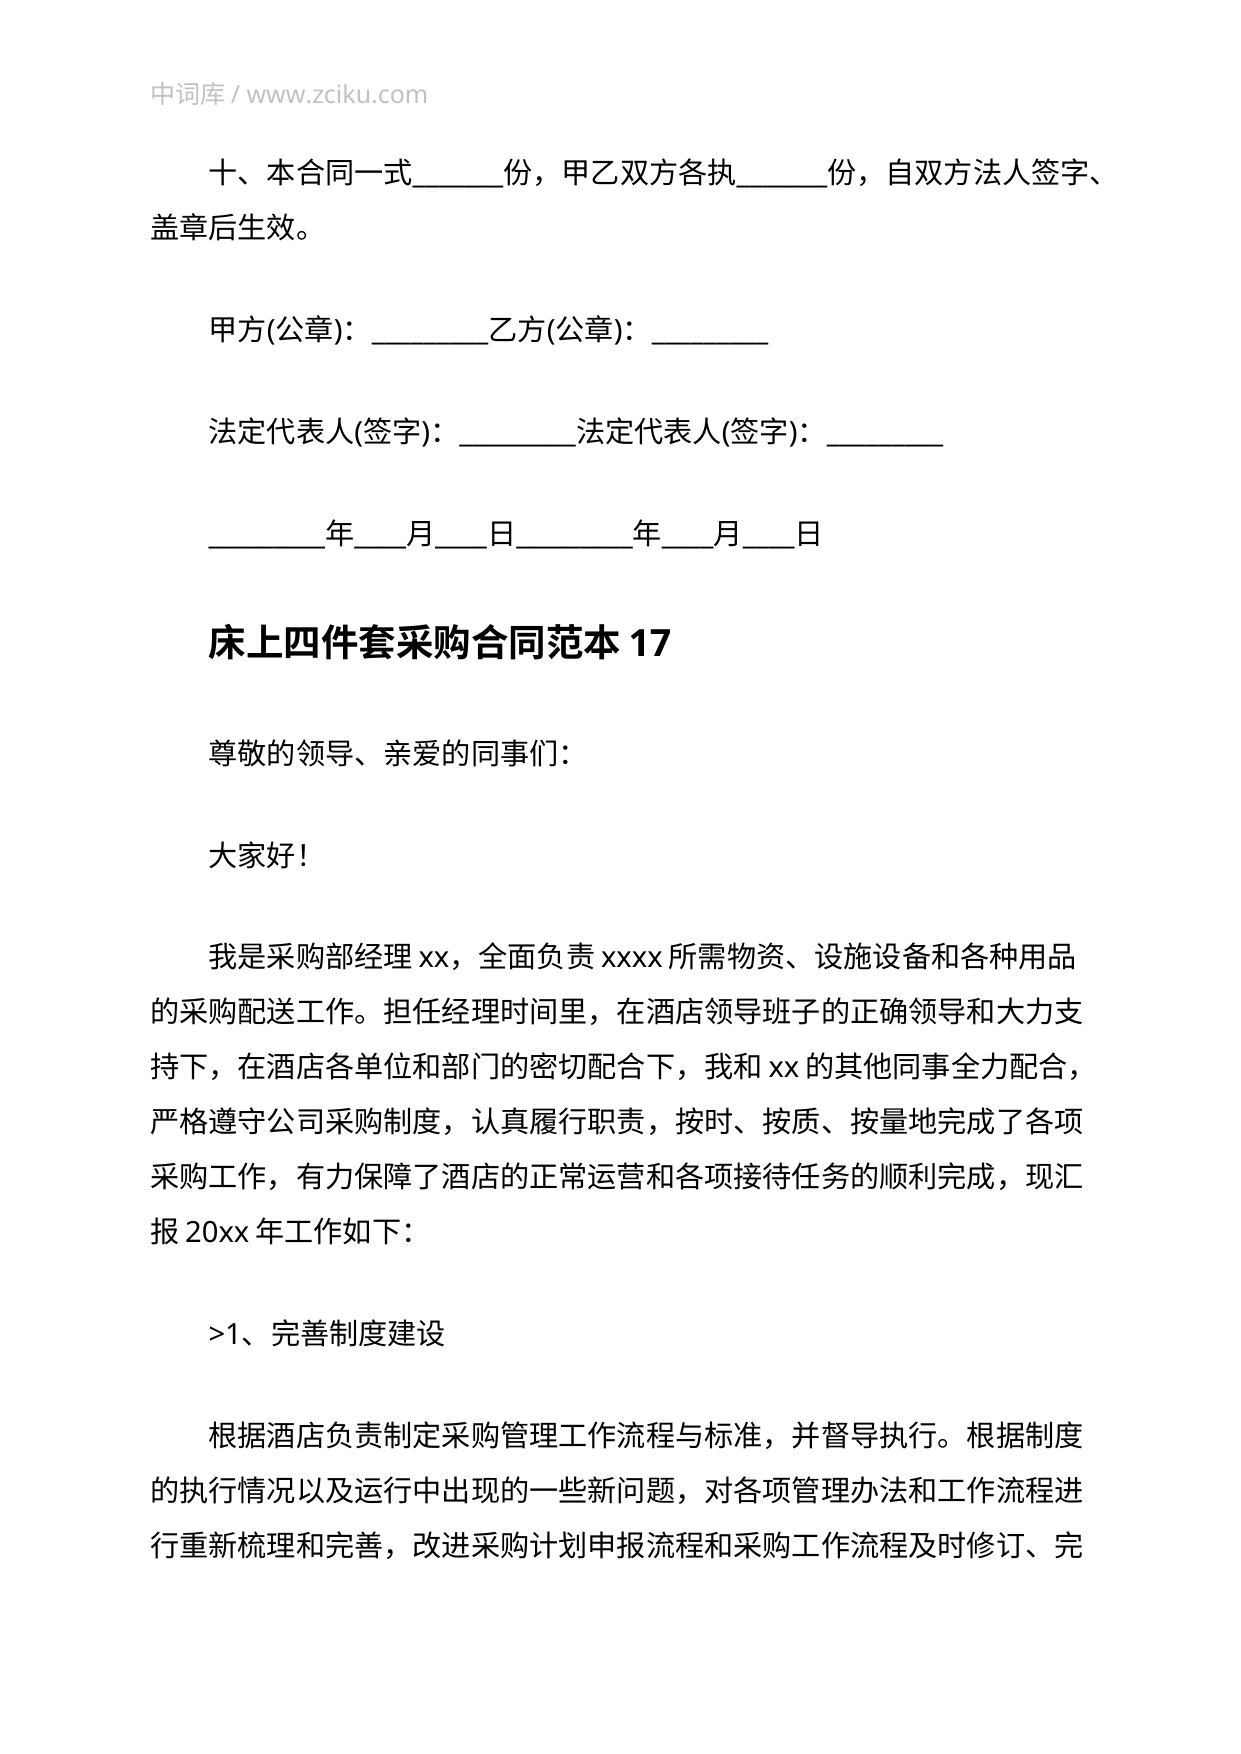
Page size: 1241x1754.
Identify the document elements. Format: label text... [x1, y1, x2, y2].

text >1、完善制度建设 [150, 1311, 1090, 1353]
text 床上四件套采购合同范本17 [150, 613, 1090, 667]
text _________年____月____日_________年____月____日 [150, 511, 1090, 553]
text 我是采购部经理xx，全面负责xxxx所需物资、设施设备和各种用品的采购配送工作。担任经理时间里，在酒店领导班子的正确领导和大力支持下，在酒店各单位和部门的密切配合下，我和xx的其他同事全力配合，严格遵守公司采购制度，认真履行职责，按时、按质、按量地完成了各项采购工作，有力保障了酒店的正常运营和各项接待任务的顺利完成，现汇报20xx年工作如下： [150, 934, 1090, 1251]
text 尊敬的领导、亲爱的同事们： [150, 730, 1090, 773]
text 大家好！ [150, 832, 1090, 874]
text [150, 1412, 1090, 1564]
text 法定代表人(签字)：_________法定代表人(签字)：_________ [150, 409, 1090, 451]
text 十、本合同一式_______份，甲乙双方各执_______份，自双方法人签字、盖章后生效。 [150, 150, 1090, 247]
text 甲方(公章)：_________乙方(公章)：_________ [150, 307, 1090, 349]
